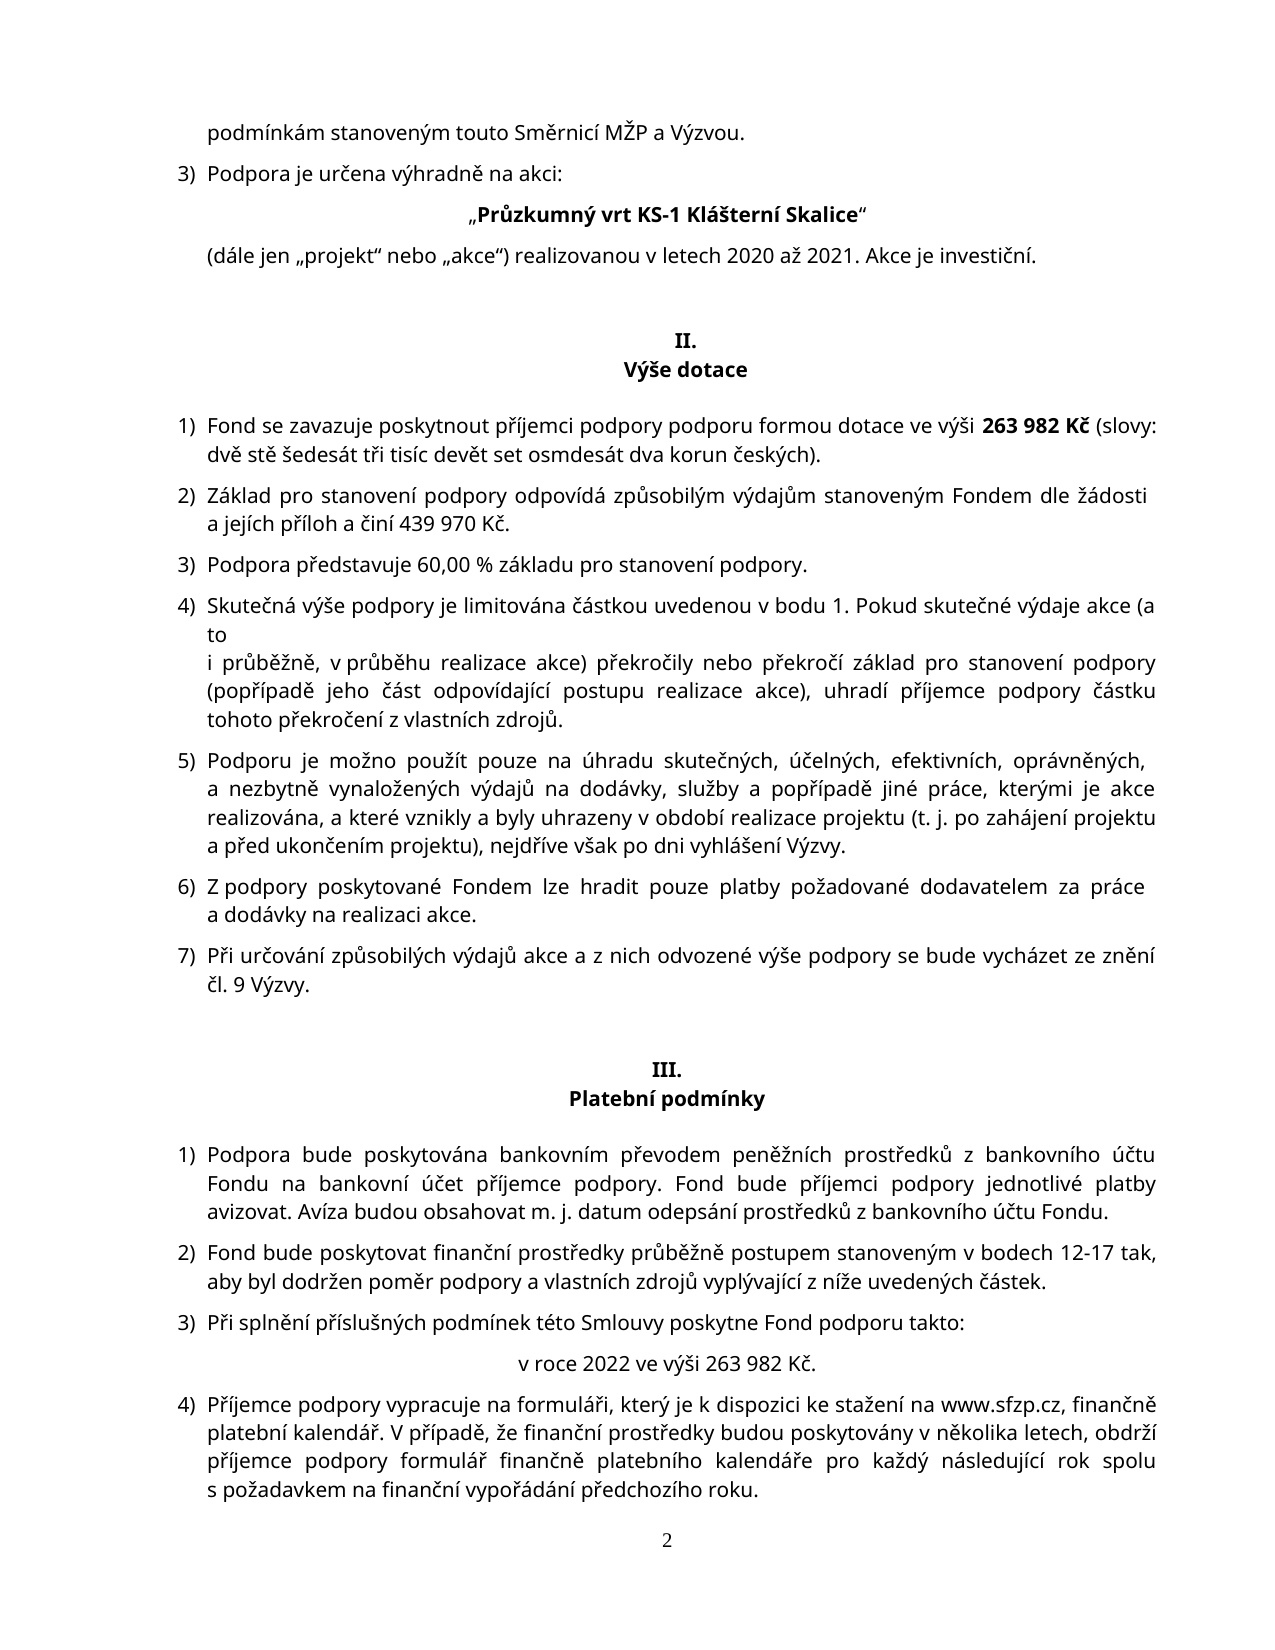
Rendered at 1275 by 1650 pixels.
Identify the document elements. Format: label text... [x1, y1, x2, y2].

text „Průzkumný vrt KS-1 Klášterní Skalice“ [177, 200, 1157, 228]
list Z podpory poskytované Fondem lze hradit pouze platby požadované dodavatelem za práce a dodávky na realizaci akce. [177, 872, 1157, 929]
list Skutečná výše podpory je limitována částkou uvedenou v bodu 1. Pokud skutečné výdaje akce (a to i průběžně, v průběhu realizace akce) překročily nebo překročí základ pro stanovení podpory (popřípadě jeho část odpovídající postupu realizace akce), uhradí příjemce podpory částku tohoto překročení z vlastních zdrojů. [177, 591, 1157, 733]
list Při určování způsobilých výdajů akce a z nich odvozené výše podpory se bude vycházet ze znění čl. 9 Výzvy. [177, 942, 1157, 998]
list Při splnění příslušných podmínek této Smlouvy poskytne Fond podporu takto: [177, 1308, 1157, 1336]
text Platební podmínky [177, 1084, 1157, 1112]
list Podpora bude poskytována bankovním převodem peněžních prostředků z bankovního účtu Fondu na bankovní účet příjemce podpory. Fond bude příjemci podpory jednotlivé platby avizovat. Avíza budou obsahovat m. j. datum odepsání prostředků z bankovního účtu Fondu. [177, 1141, 1157, 1226]
text III. [177, 1055, 1157, 1084]
text (dále jen „projekt“ nebo „akce“) realizovanou v letech 2020 až 2021. Akce je investiční. [207, 241, 1157, 269]
list Fond se zavazuje poskytnout příjemci podpory podporu formou dotace ve výši 263 982 Kč (slovy: dvě stě šedesát tři tisíc devět set osmdesát dva korun českých). [177, 412, 1157, 468]
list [177, 118, 1157, 147]
list Podpora představuje 60,00 % základu pro stanovení podpory. [177, 550, 1157, 579]
list Příjemce podpory vypracuje na formuláři, který je k dispozici ke stažení na www.sfzp.cz, finančně platební kalendář. V případě, že finanční prostředky budou poskytovány v několika letech, obdrží příjemce podpory formulář finančně platebního kalendáře pro každý následující rok spolu s požadavkem na finanční vypořádání předchozího roku. [177, 1390, 1157, 1503]
list Podpora je určena výhradně na akci: [177, 159, 1157, 187]
text v roce 2022 ve výši 263 982 Kč. [177, 1349, 1157, 1377]
text Výše dotace [177, 355, 1157, 383]
list Podporu je možno použít pouze na úhradu skutečných, účelných, efektivních, oprávněných, a nezbytně vynaložených výdajů na dodávky, služby a popřípadě jiné práce, kterými je akce realizována, a které vznikly a byly uhrazeny v období realizace projektu (t. j. po zahájení projektu a před ukončením projektu), nejdříve však po dni vyhlášení Výzvy. [177, 746, 1157, 860]
list Základ pro stanovení podpory odpovídá způsobilým výdajům stanoveným Fondem dle žádosti a jejích příloh a činí 439 970 Kč. [177, 481, 1157, 538]
text II. [177, 326, 1157, 355]
list Fond bude poskytovat finanční prostředky průběžně postupem stanoveným v bodech 12-17 tak, aby byl dodržen poměr podpory a vlastních zdrojů vyplývající z níže uvedených částek. [177, 1238, 1157, 1295]
